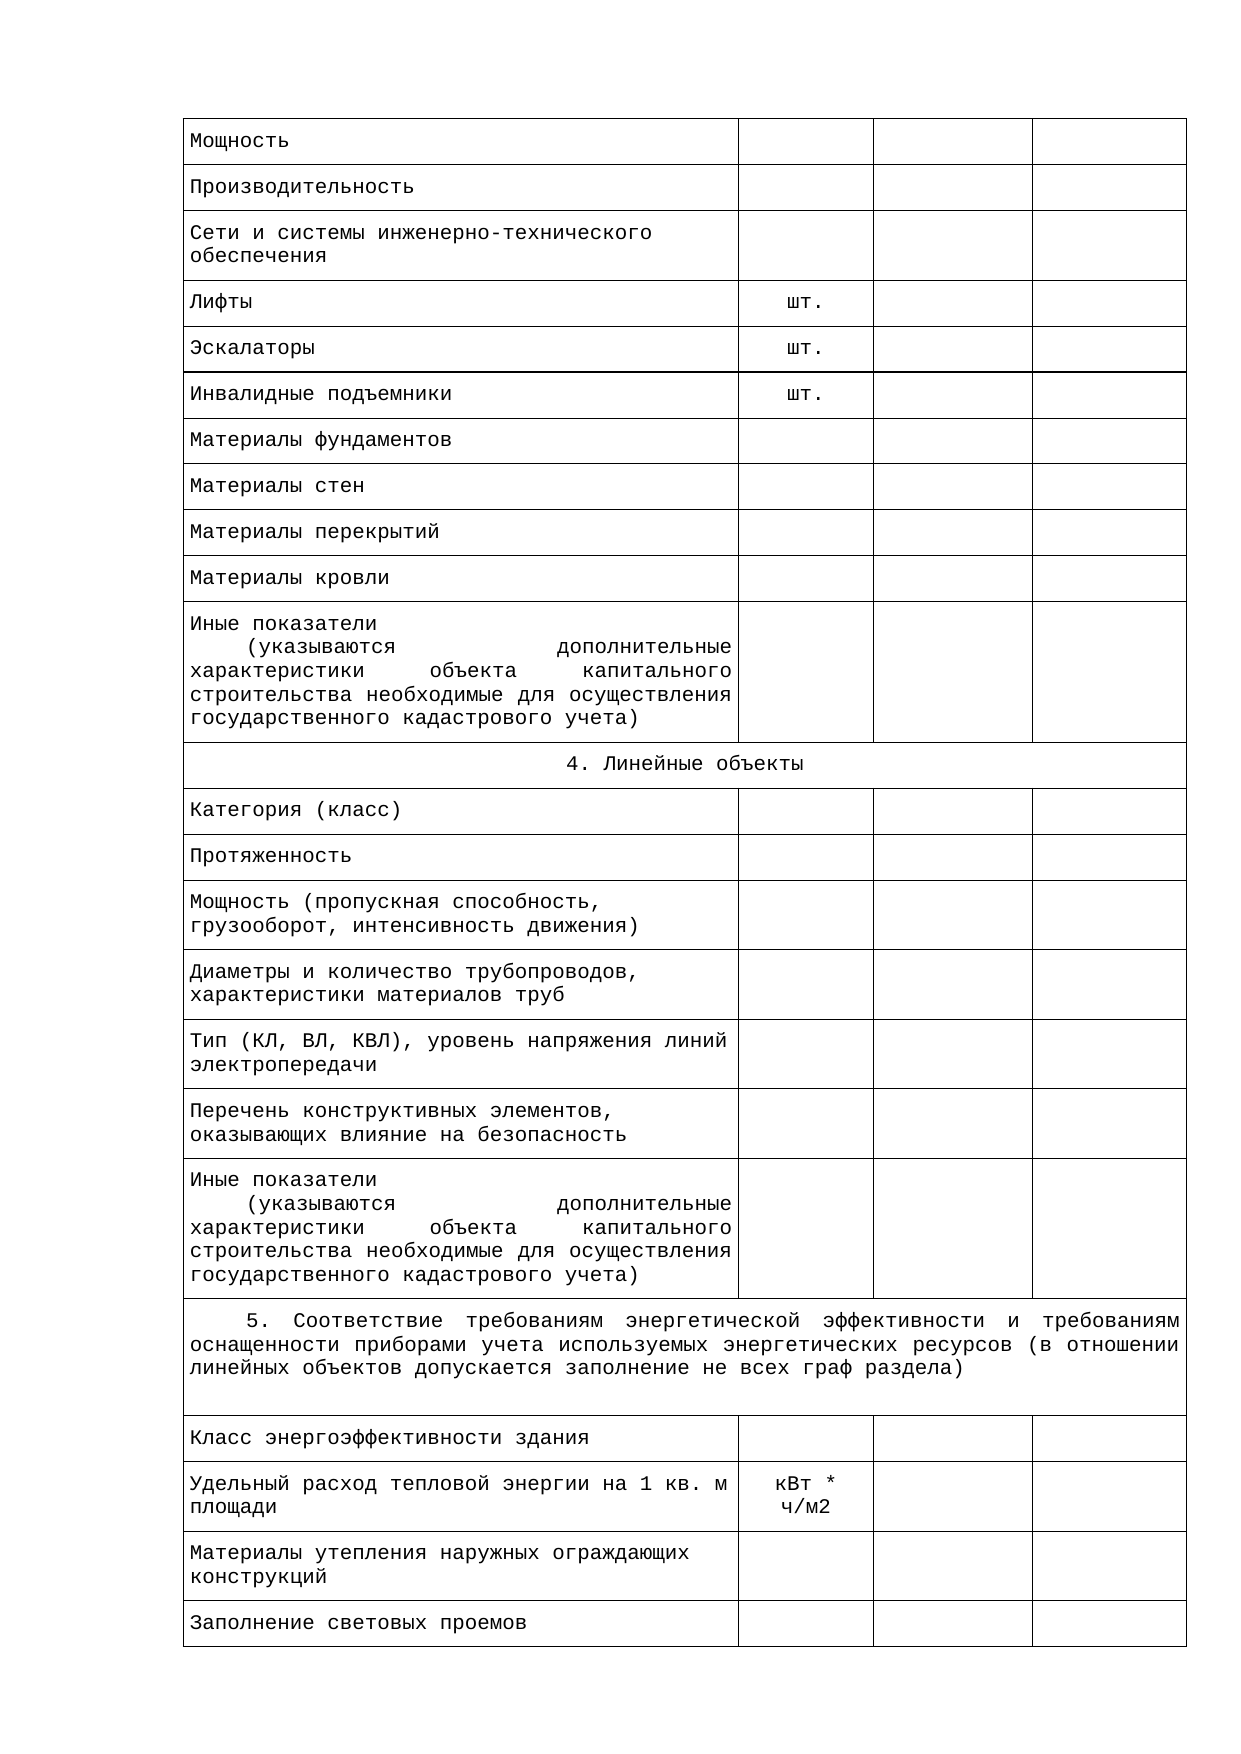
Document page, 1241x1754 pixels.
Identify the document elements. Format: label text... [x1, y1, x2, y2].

table_cell [1033, 881, 1186, 949]
table_cell [874, 1416, 1032, 1461]
table_cell [739, 1416, 873, 1461]
table_cell [874, 373, 1032, 417]
table_cell Категория (класс) [184, 789, 738, 833]
table_cell шт. [739, 281, 873, 326]
table_cell [1033, 419, 1186, 463]
table_cell [739, 835, 873, 879]
table_cell [874, 1601, 1032, 1646]
table_cell Перечень конструктивных элементов, оказывающих влияние на безопасность [184, 1089, 738, 1158]
table_cell [874, 950, 1032, 1019]
table_cell Иные показатели (указываются дополнительные характеристики объекта капитального строительства необходимые для осуществления государственного кадастрового учета) [184, 1159, 738, 1298]
table_cell [874, 556, 1032, 601]
table_cell [1033, 1532, 1186, 1600]
table_cell Класс энергоэффективности здания [184, 1416, 738, 1461]
table_cell 4. Линейные объекты [184, 743, 1186, 788]
table_cell [874, 789, 1032, 833]
table_cell [874, 281, 1032, 326]
table_cell Материалы кровли [184, 556, 738, 601]
table_cell Мощность (пропускная способность, грузооборот, интенсивность движения) [184, 881, 738, 949]
table_cell [874, 211, 1032, 279]
table_cell [874, 1532, 1032, 1600]
table_cell шт. [739, 327, 873, 371]
table_cell [739, 1020, 873, 1088]
table_cell [739, 881, 873, 949]
table_cell [874, 327, 1032, 371]
table_cell [739, 1159, 873, 1298]
table_cell Материалы перекрытий [184, 510, 738, 555]
table_cell Эскалаторы [184, 327, 738, 371]
table_cell [1033, 1159, 1186, 1298]
table_cell кВт * ч/м2 [739, 1462, 873, 1531]
table_cell [739, 464, 873, 509]
table_cell Материалы стен [184, 464, 738, 509]
table_cell [1033, 119, 1186, 164]
table_cell [739, 950, 873, 1019]
table_cell [739, 1532, 873, 1600]
table_cell [1033, 510, 1186, 555]
table_cell [1033, 327, 1186, 371]
table_cell [1033, 602, 1186, 742]
table_cell [739, 510, 873, 555]
table_cell [1033, 789, 1186, 833]
table_cell Материалы фундаментов [184, 419, 738, 463]
table_cell Материалы утепления наружных ограждающих конструкций [184, 1532, 738, 1600]
table_cell [739, 211, 873, 279]
table_cell [1033, 556, 1186, 601]
table_cell [874, 119, 1032, 164]
table_cell [739, 165, 873, 210]
table_cell [1033, 1462, 1186, 1531]
table_cell [739, 119, 873, 164]
table_cell [1033, 165, 1186, 210]
table_cell Заполнение световых проемов [184, 1601, 738, 1646]
table_cell [1033, 281, 1186, 326]
table_cell [1033, 464, 1186, 509]
table_cell [739, 1089, 873, 1158]
table_cell [874, 1020, 1032, 1088]
table_cell Производительность [184, 165, 738, 210]
table_cell [874, 835, 1032, 879]
table_cell Диаметры и количество трубопроводов, характеристики материалов труб [184, 950, 738, 1019]
table_cell [1033, 211, 1186, 279]
table_cell Иные показатели (указываются дополнительные характеристики объекта капитального строительства необходимые для осуществления государственного кадастрового учета) [184, 602, 738, 742]
table_cell шт. [739, 373, 873, 417]
table_cell Удельный расход тепловой энергии на 1 кв. м площади [184, 1462, 738, 1531]
table_cell [1033, 950, 1186, 1019]
table_cell [1033, 835, 1186, 879]
table_cell [739, 1601, 873, 1646]
table_cell [1033, 373, 1186, 417]
table_cell Мощность [184, 119, 738, 164]
table_cell [874, 419, 1032, 463]
table_cell Сети и системы инженерно-технического обеспечения [184, 211, 738, 279]
table_cell [874, 464, 1032, 509]
table_cell [739, 419, 873, 463]
table_cell [874, 881, 1032, 949]
table_cell [739, 602, 873, 742]
table_cell Протяженность [184, 835, 738, 879]
table_cell Тип (КЛ, ВЛ, КВЛ), уровень напряжения линий электропередачи [184, 1020, 738, 1088]
table_cell [874, 510, 1032, 555]
table_cell Лифты [184, 281, 738, 326]
table_cell 5. Соответствие требованиям энергетической эффективности и требованиям оснащенности приборами учета используемых энергетических ресурсов (в отношении линейных объектов допускается заполнение не всех граф раздела) [184, 1299, 1186, 1415]
table_cell [874, 602, 1032, 742]
table_cell [739, 789, 873, 833]
table_cell [1033, 1089, 1186, 1158]
table_cell [874, 165, 1032, 210]
table_cell [874, 1159, 1032, 1298]
table_cell [1033, 1416, 1186, 1461]
table_cell [1033, 1601, 1186, 1646]
table_cell [739, 556, 873, 601]
table_cell [874, 1089, 1032, 1158]
table_cell [1033, 1020, 1186, 1088]
table_cell [874, 1462, 1032, 1531]
table_cell Инвалидные подъемники [184, 373, 738, 417]
